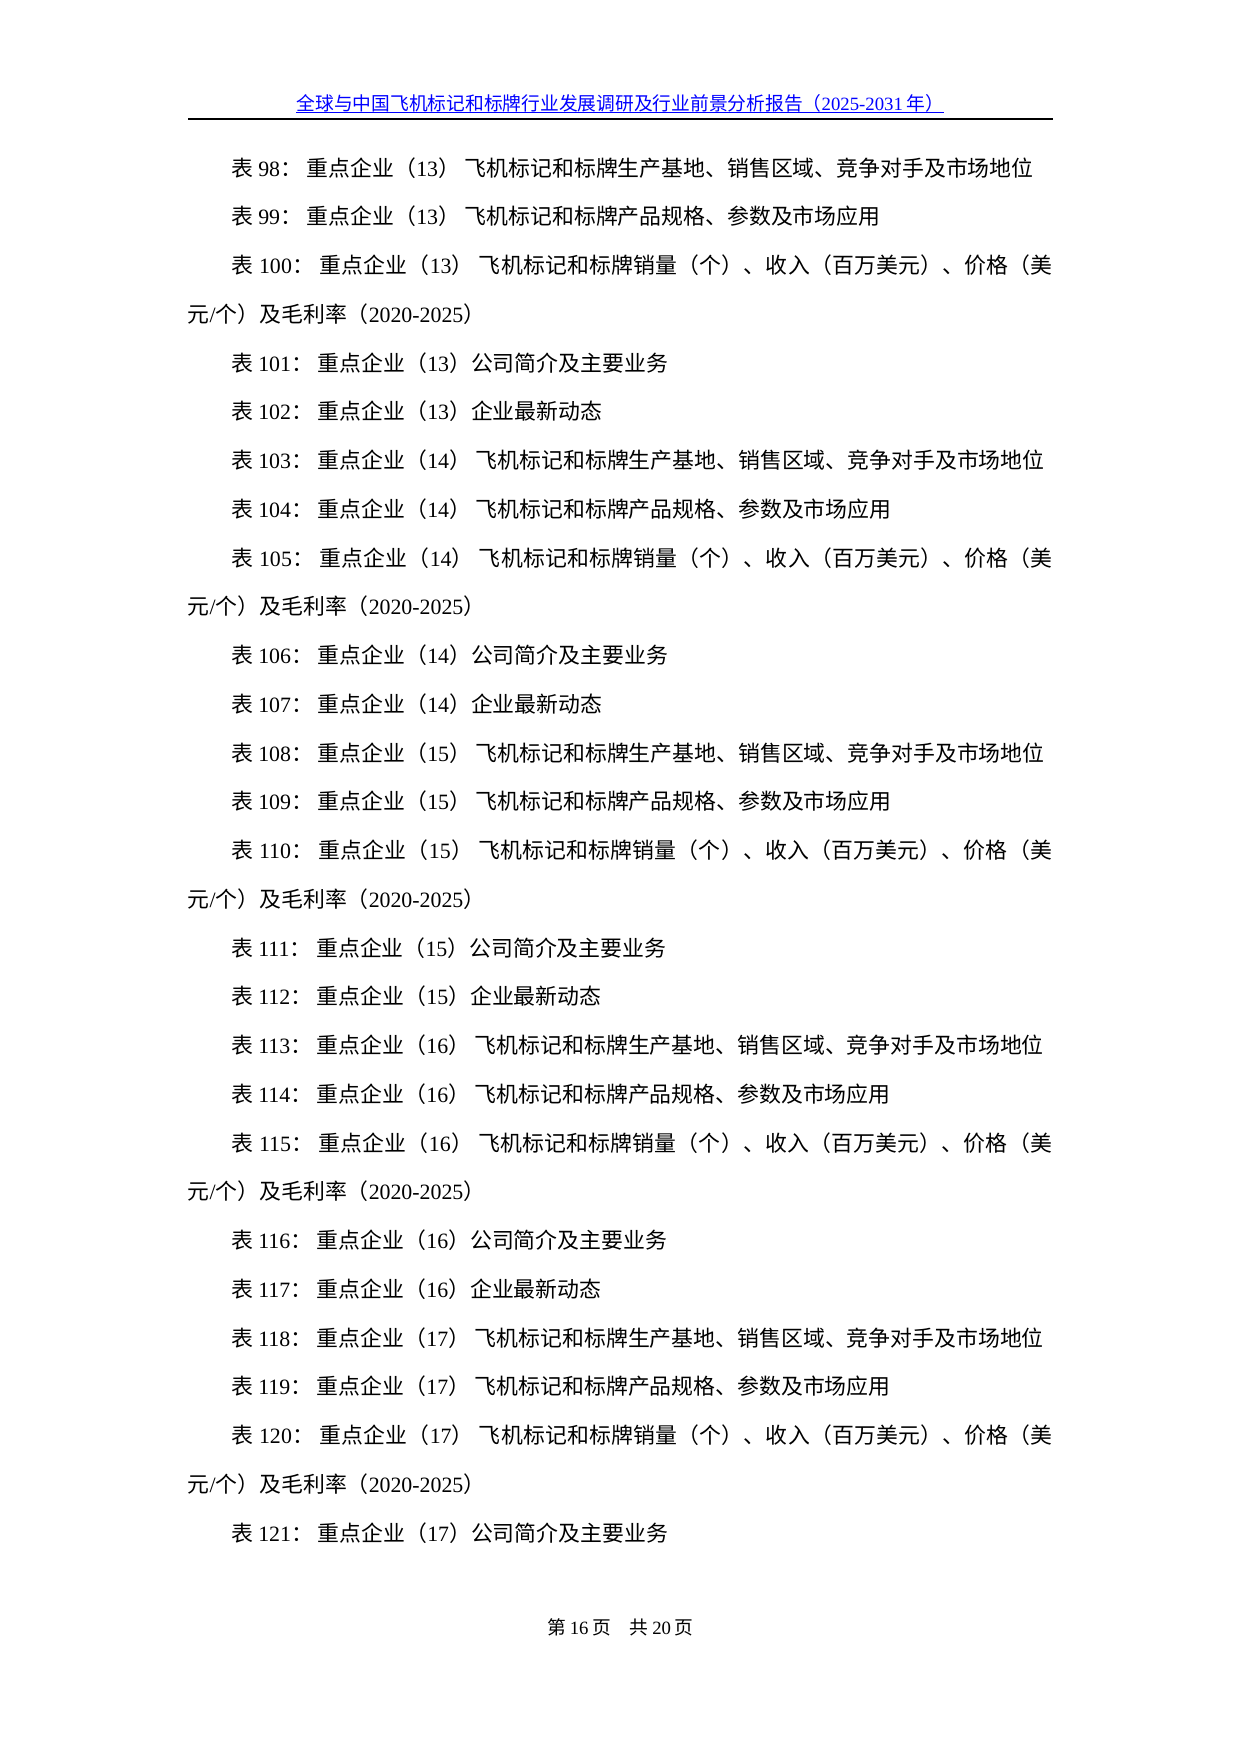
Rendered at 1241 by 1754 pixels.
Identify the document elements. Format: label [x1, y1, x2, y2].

text [187, 150, 1053, 1548]
